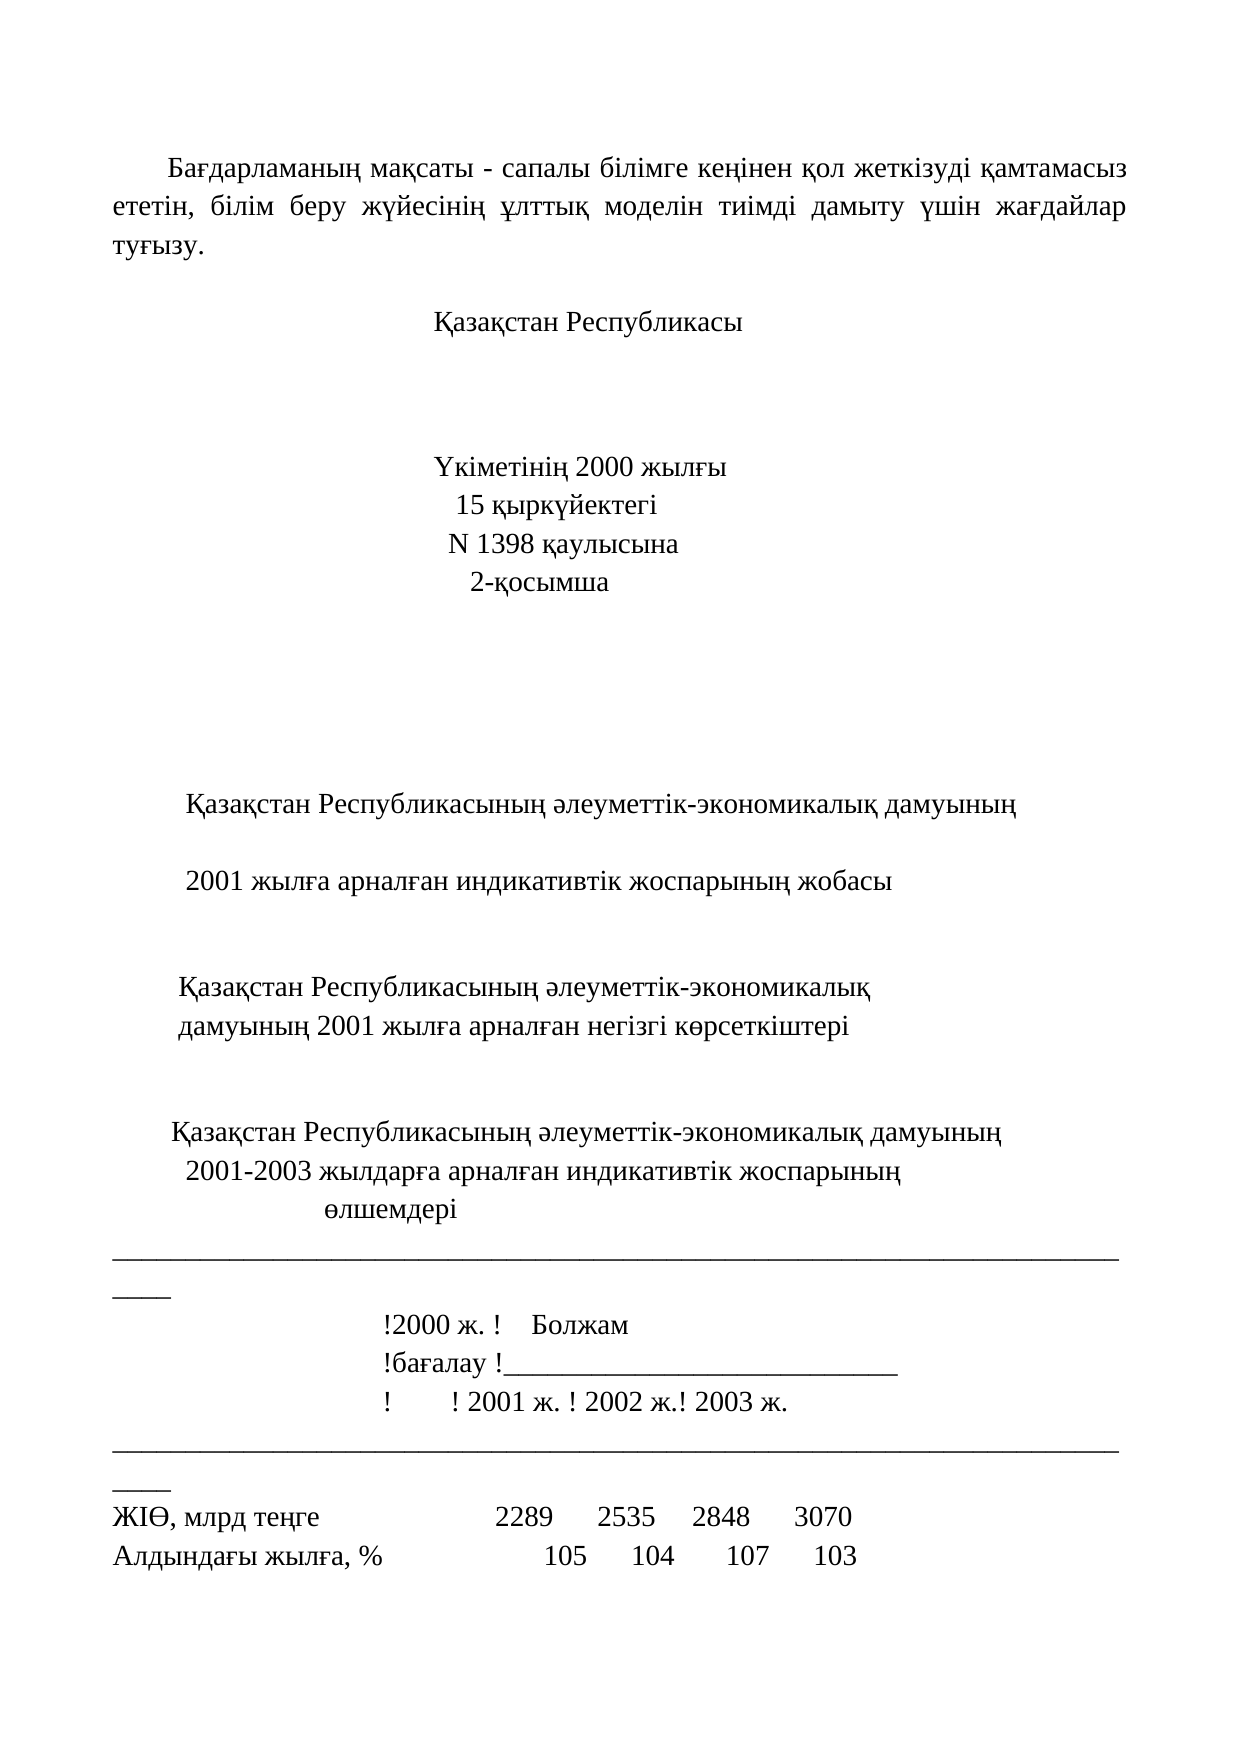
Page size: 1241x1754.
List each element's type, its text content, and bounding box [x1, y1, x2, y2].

text Алдындағы жылға, % 105 104 107 103 [112, 1538, 1128, 1572]
text _________________________________________________________________________ [112, 1230, 1128, 1302]
text ЖІӨ, млрд теңге 2289 2535 2848 3070 [112, 1499, 1128, 1533]
text Қазақстан Республикасының әлеуметтік-экономикалық дамуының [112, 1114, 1128, 1148]
text 2001 жылға арналған индикативтік жоспарының жобасы [112, 863, 1128, 897]
text Үкіметінің 2000 жылғы [112, 449, 1128, 482]
text 2-қосымша [112, 564, 1128, 598]
text !бағалау !___________________________ [112, 1345, 1128, 1379]
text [112, 1422, 1128, 1494]
text 15 қыркүйектегі [112, 487, 1128, 521]
text Қазақстан Республикасының әлеуметтік-экономикалық дамуының [112, 709, 1128, 820]
text дамуының 2001 жылға арналған негізгі көрсеткіштері [112, 1008, 1128, 1042]
text N 1398 қаулысына [112, 526, 1128, 559]
text ! ! 2001 ж. ! 2002 ж.! 2003 ж. [112, 1384, 1128, 1417]
text Қазақстан Республикасының әлеуметтік-экономикалық [112, 969, 1128, 1003]
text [112, 150, 1128, 299]
text Қазақстан Республикасы [112, 304, 1128, 338]
text !2000 ж. ! Болжам [112, 1307, 1128, 1340]
text өлшемдері [112, 1191, 1128, 1225]
text 2001-2003 жылдарға арналған индикативтік жоспарының [112, 1153, 1128, 1186]
